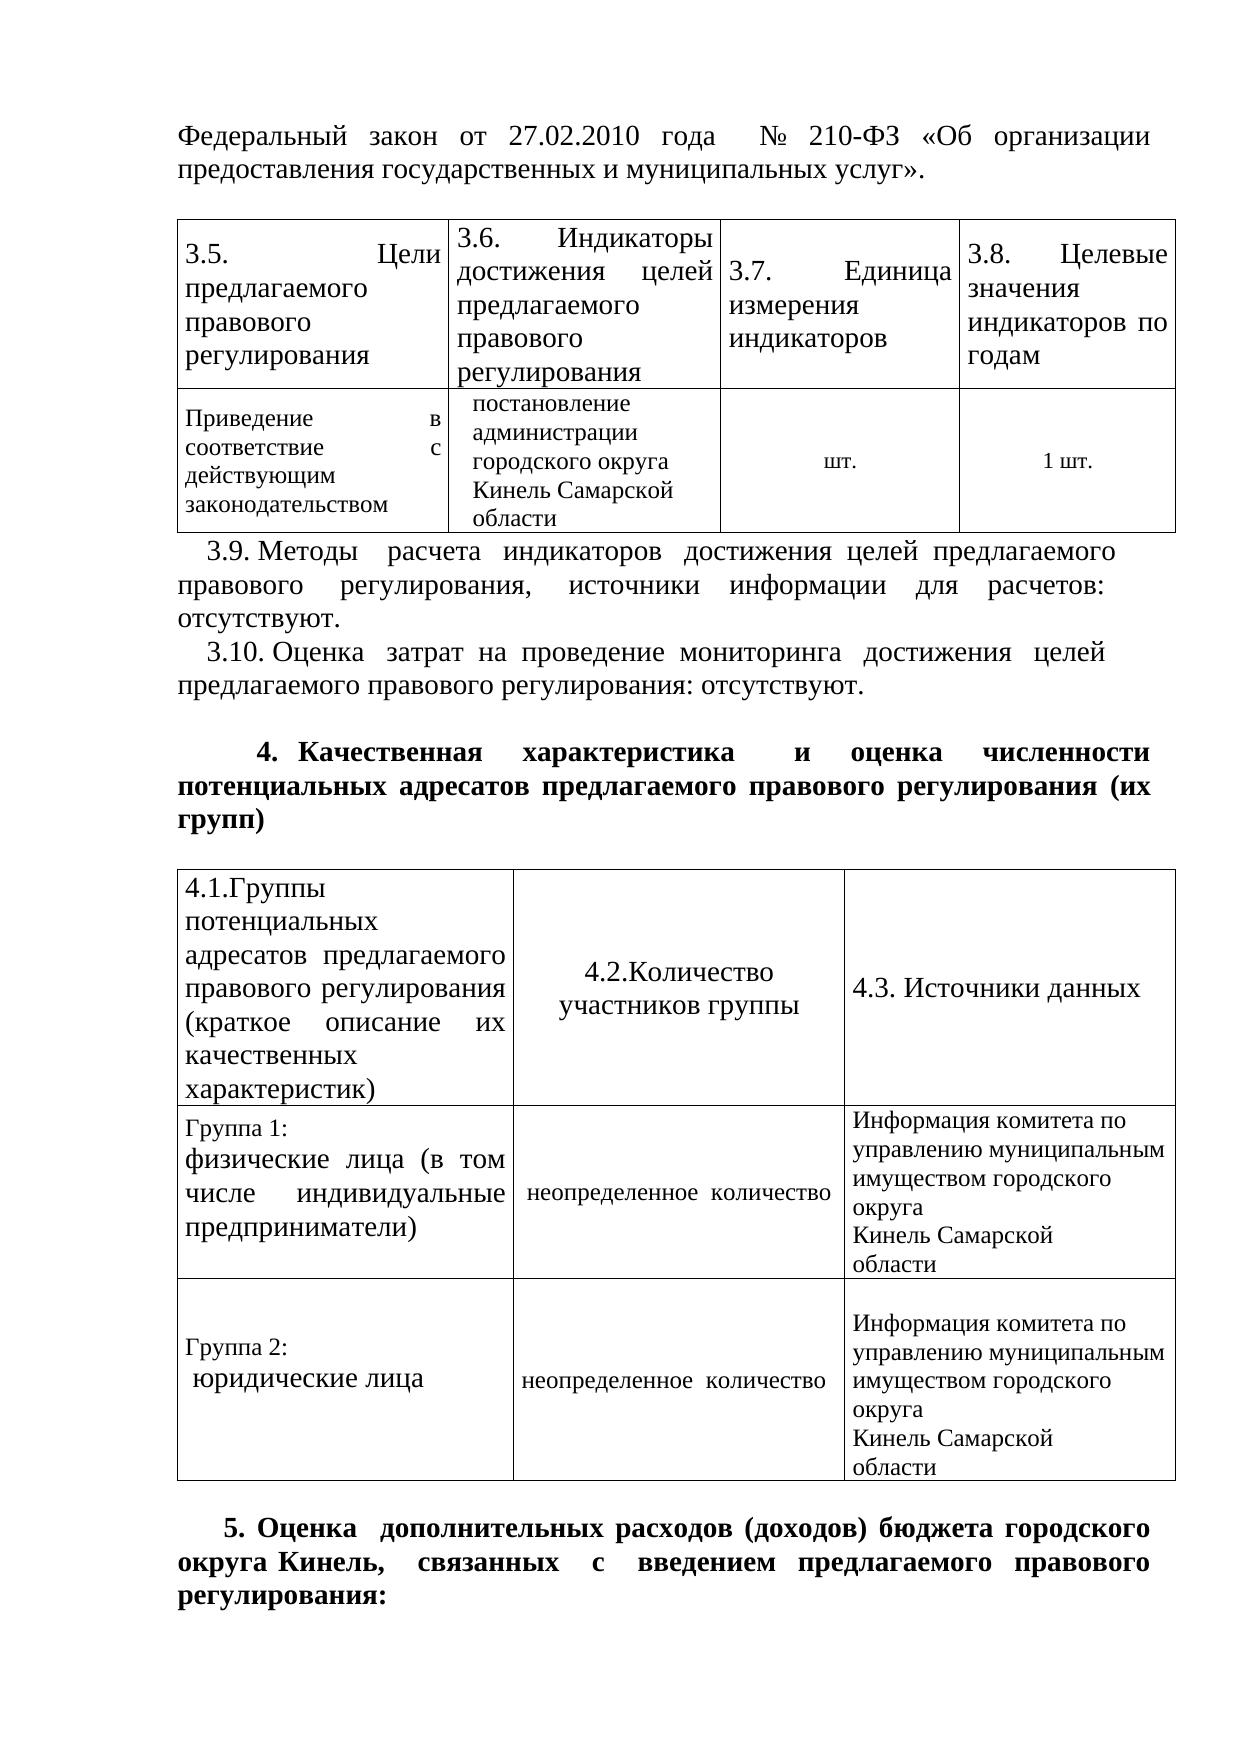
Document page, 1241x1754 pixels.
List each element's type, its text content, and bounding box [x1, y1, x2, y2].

text правового регулирования, источники информации для расчетов: [177, 567, 1152, 600]
table_cell Группа 1: физические лица (в том числе индивидуальные предприниматели) [178, 1106, 513, 1278]
table_header 3.6. Индикаторы достижения целей предлагаемого правового регулирования [449, 220, 720, 387]
text Федеральный закон от 27.02.2010 года № 210-ФЗ «Об организации предоставления государственных и муниципальных услуг». [177, 118, 1152, 185]
text 3.9. Методы расчета индикаторов достижения целей предлагаемого [177, 533, 1152, 567]
text 4. Качественная характеристика и оценка численности потенциальных адресатов предлагаемого правового регулирования (их групп) [177, 734, 1152, 835]
table_header 4.2.Количество участников группы [514, 870, 844, 1104]
table_cell Информация комитета по управлению муниципальным имуществом городского округа Кинель Самарской области [845, 1106, 1175, 1278]
text 3.10. Оценка затрат на проведение мониторинга достижения целей [177, 634, 1152, 667]
table_header 3.8. Целевые значения индикаторов по годам [960, 220, 1175, 387]
table_cell Приведение в соответствие с действующим законодательством [178, 389, 448, 532]
table_header 3.7. Единица измерения индикаторов [721, 220, 959, 387]
table_cell неопределенное количество [514, 1279, 844, 1480]
text 5. Оценка дополнительных расходов (доходов) бюджета городского округа Кинель, связанных с введением предлагаемого правового регулирования: [177, 1510, 1152, 1611]
table_cell 1 шт. [960, 389, 1175, 532]
table_cell постановление администрации городского округа Кинель Самарской области [449, 389, 720, 532]
text отсутствуют. [177, 600, 1152, 634]
text предлагаемого правового регулирования: отсутствуют. [177, 667, 1152, 701]
table_header 4.1.Группы потенциальных адресатов предлагаемого правового регулирования (краткое описание их качественных характеристик) [178, 870, 513, 1104]
table_header 3.5. Цели предлагаемого правового регулирования [178, 220, 448, 387]
table_cell Группа 2: юридические лица [178, 1279, 513, 1480]
table_cell неопределенное количество [514, 1106, 844, 1278]
table_cell шт. [721, 389, 959, 532]
table_cell Информация комитета по управлению муниципальным имуществом городского округа Кинель Самарской области [845, 1279, 1175, 1480]
table_header 4.3. Источники данных [845, 870, 1175, 1104]
